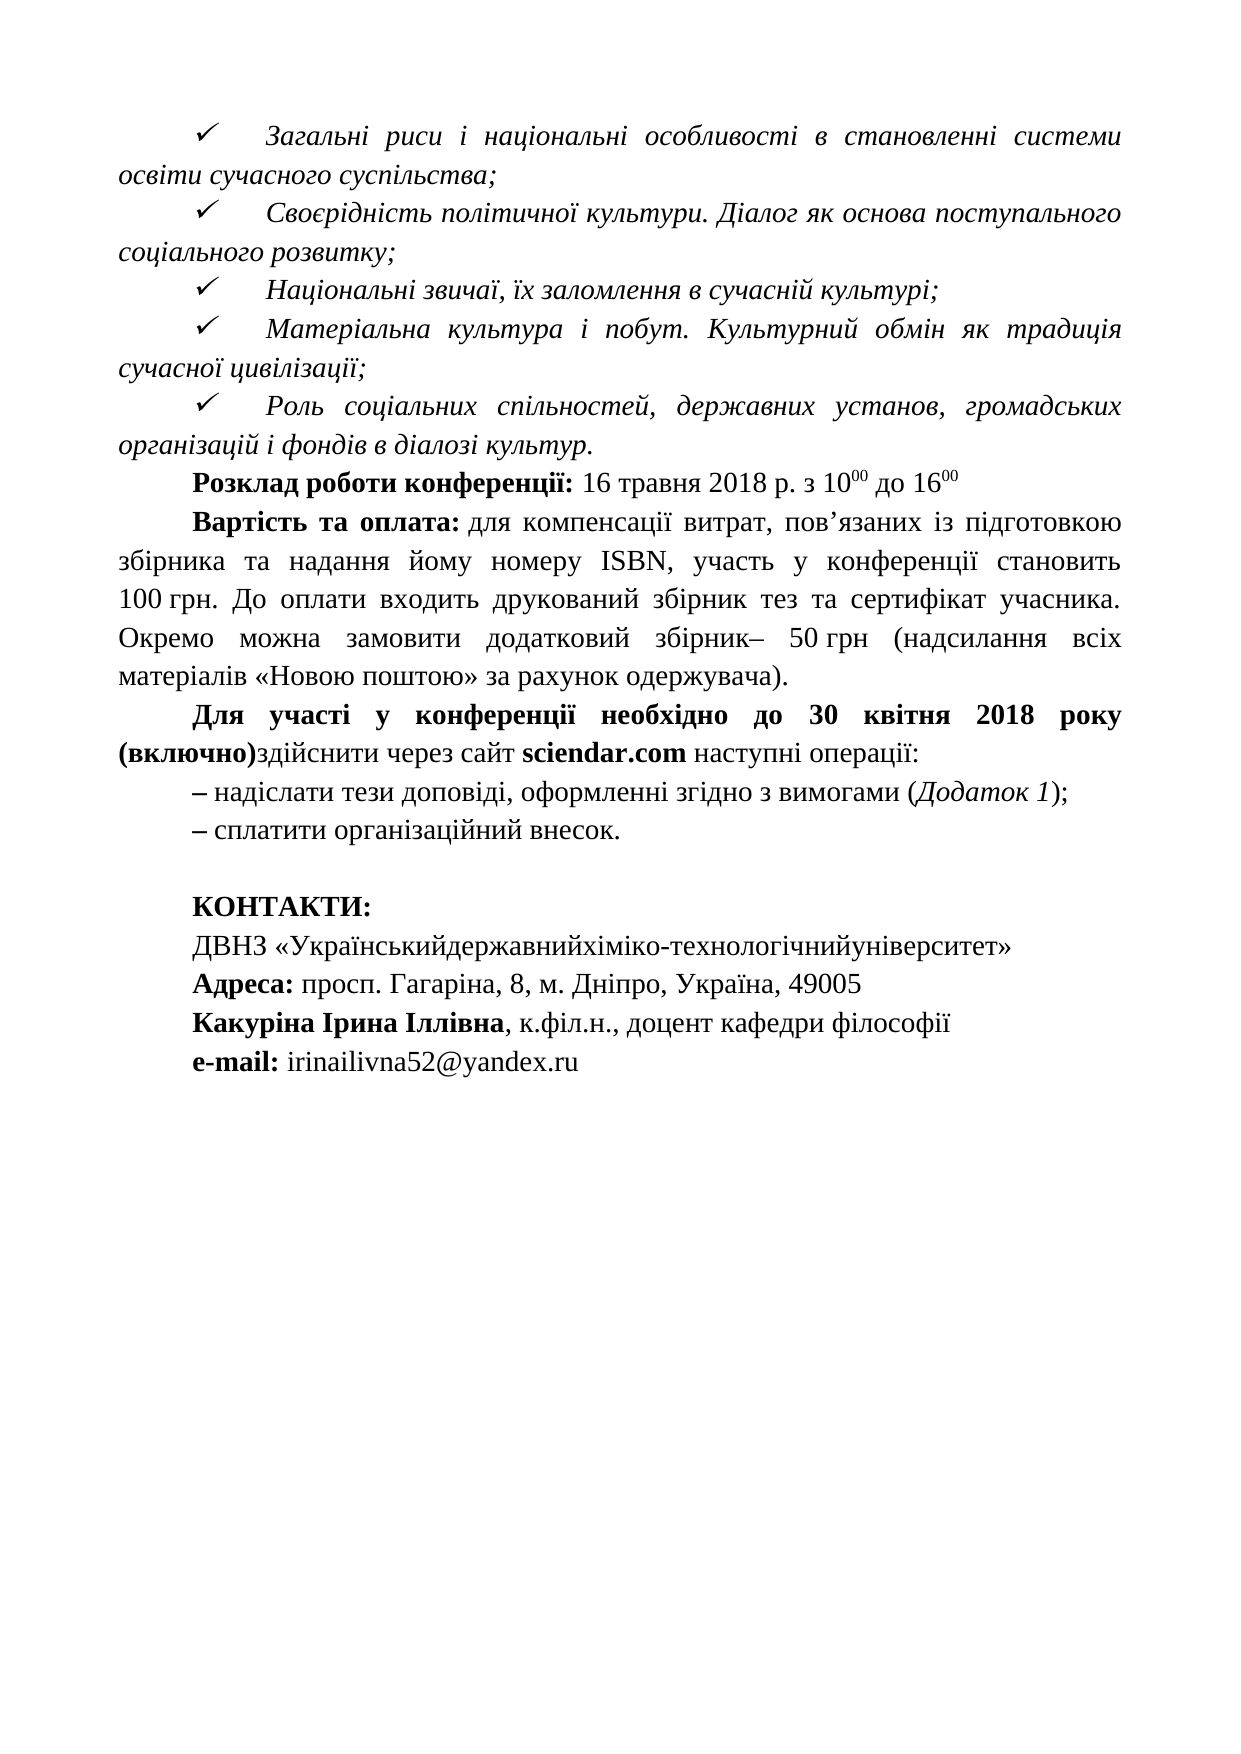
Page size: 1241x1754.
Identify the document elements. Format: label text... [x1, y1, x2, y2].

text – надіслати тези доповіді, оформленні згідно з вимогами (Додаток 1); [118, 774, 1122, 807]
text Для участі у конференції необхідно до 30 квітня 2018 року (включно)здійснити через сайт sciendar.com наступні операції: [118, 697, 1122, 769]
text Контакти: [118, 889, 1122, 923]
text ДВНЗ «Українськийдержавнийхіміко-технологічнийуніверситет» [118, 928, 1122, 962]
list Загальні риси і національні особливості в становленні системи освіти сучасного суспільства; [118, 118, 1122, 190]
list Роль соціальних спільностей, державних установ, громадських організацій і фондів в діалозі культур. [118, 388, 1122, 461]
text Розклад роботи конференції: 16 травня 2018 р. з 1000 до 1600 [118, 466, 1122, 499]
text Вартість та оплата: для компенсації витрат, пов’язаних із підготовкою збірника та надання йому номеру ISBN, участь у конференції становить 100 грн. До оплати входить друкований збірник тез та сертифікат учасника. Окремо можна замовити додатковий збірник– 50 грн (надсилання всіх матеріалів «Новою поштою» за рахунок одержувача). [118, 504, 1122, 692]
text Какуріна Ірина Іллівна, к.філ.н., доцент кафедри філософії [118, 1005, 1122, 1039]
list Національні звичаї, їх заломлення в сучасній культурі; [118, 272, 1122, 306]
list Своєрідність політичної культури. Діалог як основа поступального соціального розвитку; [118, 195, 1122, 267]
text e-mail: irinailivna52@yandex.ru [118, 1044, 1122, 1077]
text Адреса: просп. Гагаріна, 8, м. Дніпро, Україна, 49005 [118, 967, 1122, 1000]
list Матеріальна культура і побут. Культурний обмін як традиція сучасної цивілізації; [118, 311, 1122, 383]
text – сплатити організаційний внесок. [118, 812, 1122, 846]
